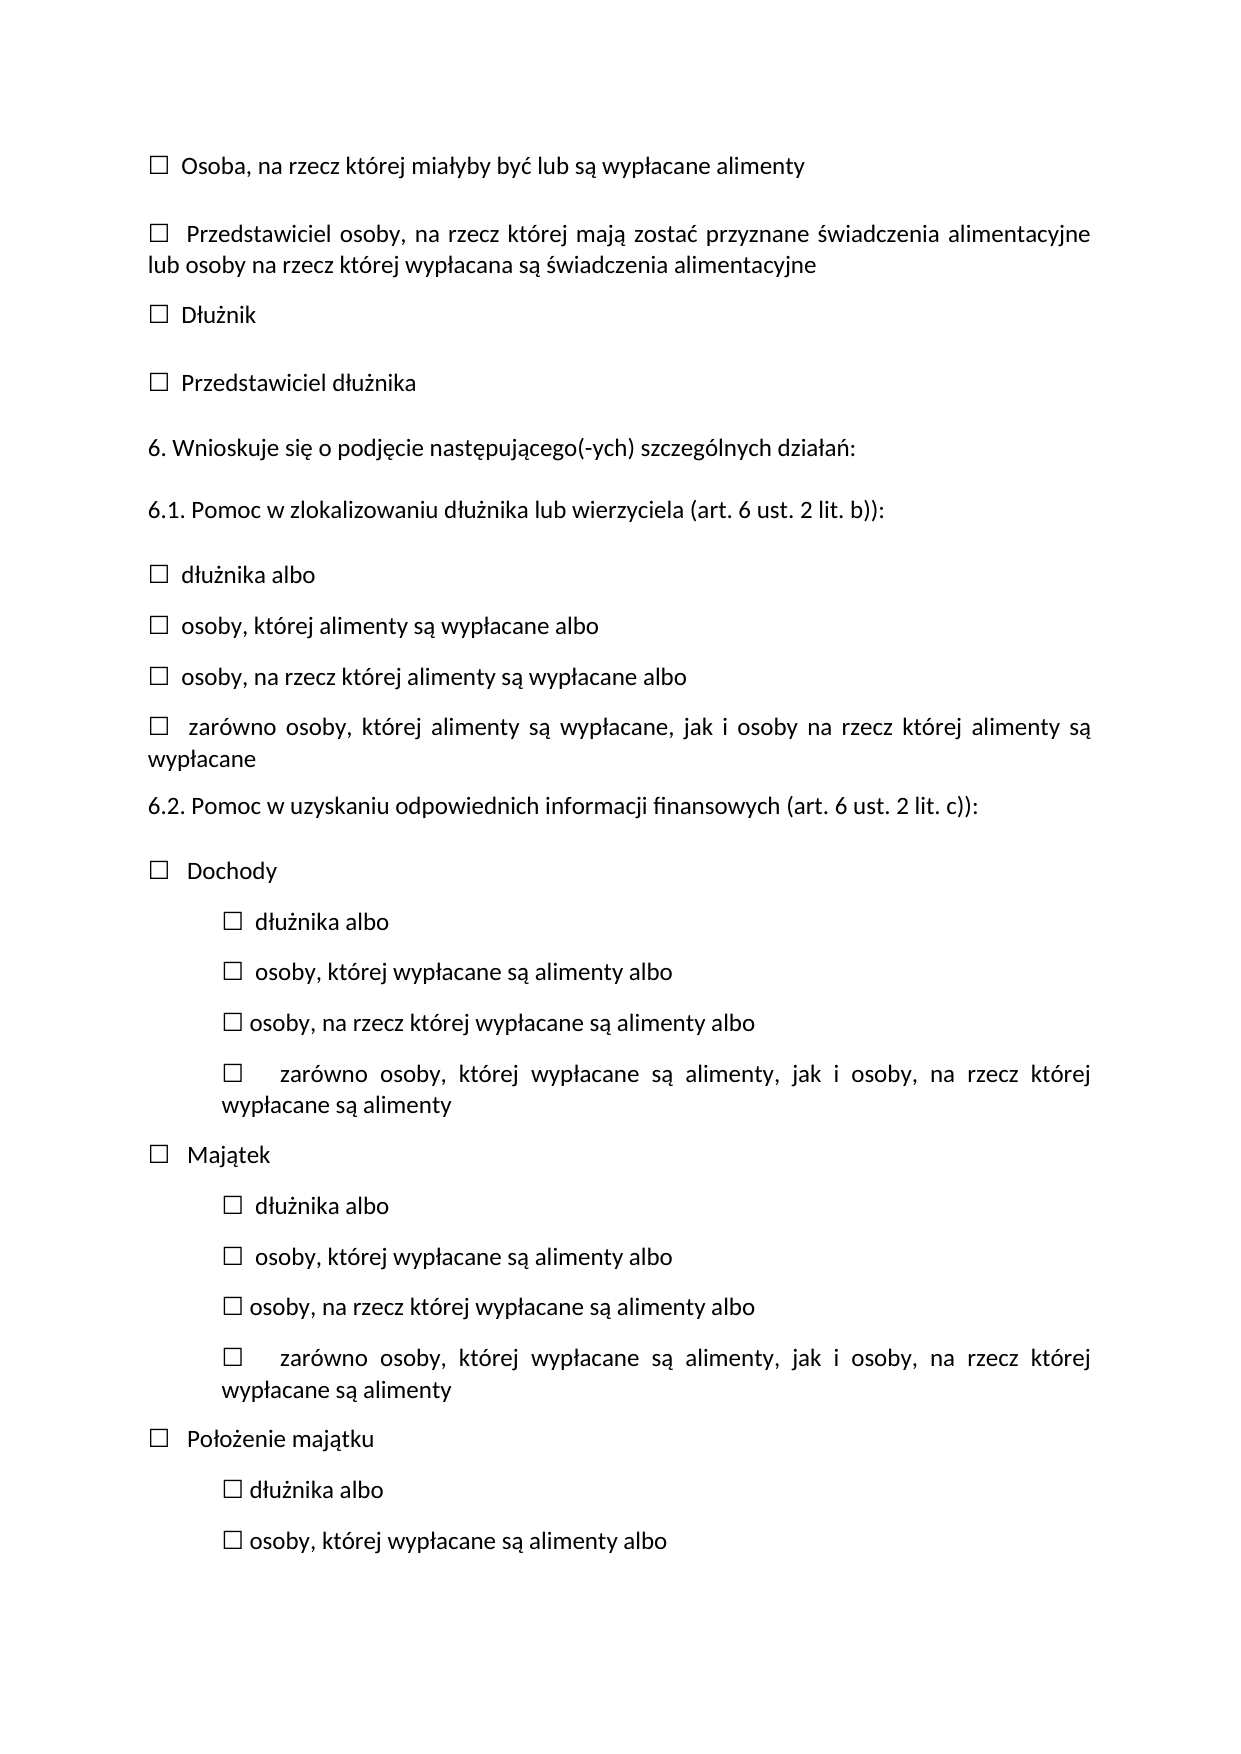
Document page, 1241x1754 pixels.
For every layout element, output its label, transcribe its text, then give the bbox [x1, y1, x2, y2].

text Osoba, na rzecz której miałyby być lub są wypłacane alimenty [148, 148, 1093, 182]
text Dochody [148, 853, 1093, 887]
text Majątek [148, 1137, 1093, 1171]
text osoby, której wypłacane są alimenty albo [148, 1238, 1093, 1272]
text osoby, której alimenty są wypłacane albo [148, 607, 1093, 642]
text 6.2. Pomoc w uzyskaniu odpowiednich informacji finansowych (art. 6 ust. 2 lit. c)): [148, 790, 1093, 821]
text Przedstawiciel osoby, na rzecz której mają zostać przyznane świadczenia alimentacyjne lub osoby na rzecz której wypłacana są świadczenia alimentacyjne [148, 215, 1093, 280]
text Położenie majątku [148, 1421, 1093, 1455]
text osoby, której wypłacane są alimenty albo [148, 954, 1093, 988]
text zarówno osoby, której wypłacane są alimenty, jak i osoby, na rzecz której wypłacane są alimenty [221, 1056, 1093, 1120]
text osoby, której wypłacane są alimenty albo [148, 1522, 1093, 1556]
text dłużnika albo [148, 1187, 1093, 1222]
text osoby, na rzecz której wypłacane są alimenty albo [148, 1005, 1093, 1039]
text Przedstawiciel dłużnika [148, 364, 1093, 398]
text osoby, na rzecz której wypłacane są alimenty albo [148, 1289, 1093, 1323]
text dłużnika albo [148, 903, 1093, 937]
text 6.1. Pomoc w zlokalizowaniu dłużnika lub wierzyciela (art. 6 ust. 2 lit. b)): [148, 494, 1093, 525]
text dłużnika albo [148, 1472, 1093, 1506]
text 6. Wnioskuje się o podjęcie następującego(-ych) szczególnych działań: [148, 432, 1093, 462]
text dłużnika albo [148, 557, 1093, 591]
text osoby, na rzecz której alimenty są wypłacane albo [148, 658, 1093, 692]
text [221, 1340, 1093, 1404]
text zarówno osoby, której alimenty są wypłacane, jak i osoby na rzecz której alimenty są wypłacane [148, 709, 1093, 773]
text Dłużnik [148, 297, 1093, 331]
